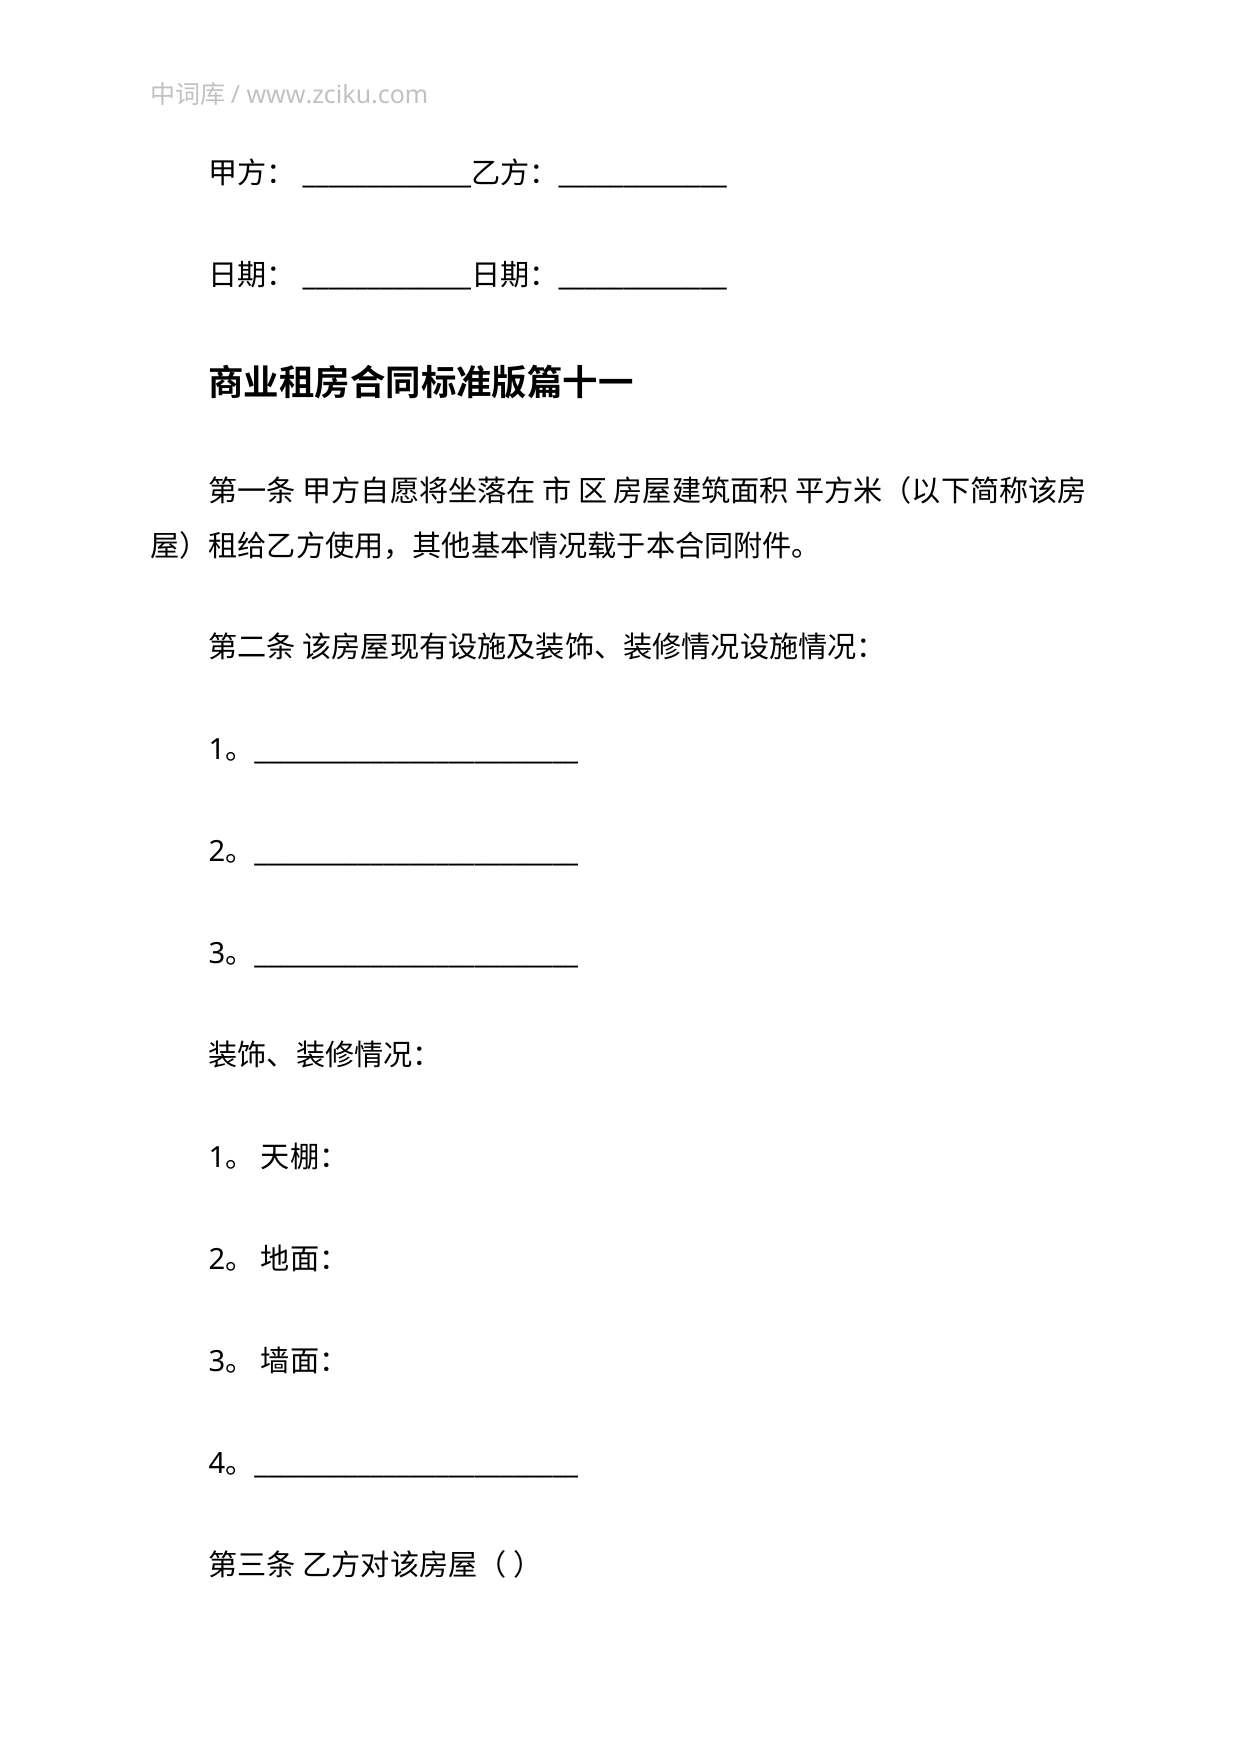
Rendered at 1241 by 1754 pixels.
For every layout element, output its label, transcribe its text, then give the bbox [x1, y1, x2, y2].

text 第二条 该房屋现有设施及装饰、装修情况设施情况： [150, 624, 1090, 666]
text 日期： _____________日期：_____________ [150, 252, 1090, 294]
text 1。_________________________ [150, 726, 1090, 768]
text 2。_________________________ [150, 828, 1090, 870]
text 商业租房合同标准版篇十一 [150, 354, 1090, 405]
text 甲方： _____________乙方：_____________ [150, 150, 1090, 192]
text 3。_________________________ [150, 930, 1090, 972]
text 2。 地面： [150, 1236, 1090, 1278]
text 1。 天棚： [150, 1133, 1090, 1176]
text 装饰、装修情况： [150, 1032, 1090, 1074]
text 第三条 乙方对该房屋（ ） [150, 1541, 1090, 1584]
text 4。_________________________ [150, 1439, 1090, 1482]
text 3。 墙面： [150, 1337, 1090, 1380]
text 第一条 甲方自愿将坐落在 市 区 房屋建筑面积 平方米（以下简称该房屋）租给乙方使用，其他基本情况载于本合同附件。 [150, 467, 1090, 564]
